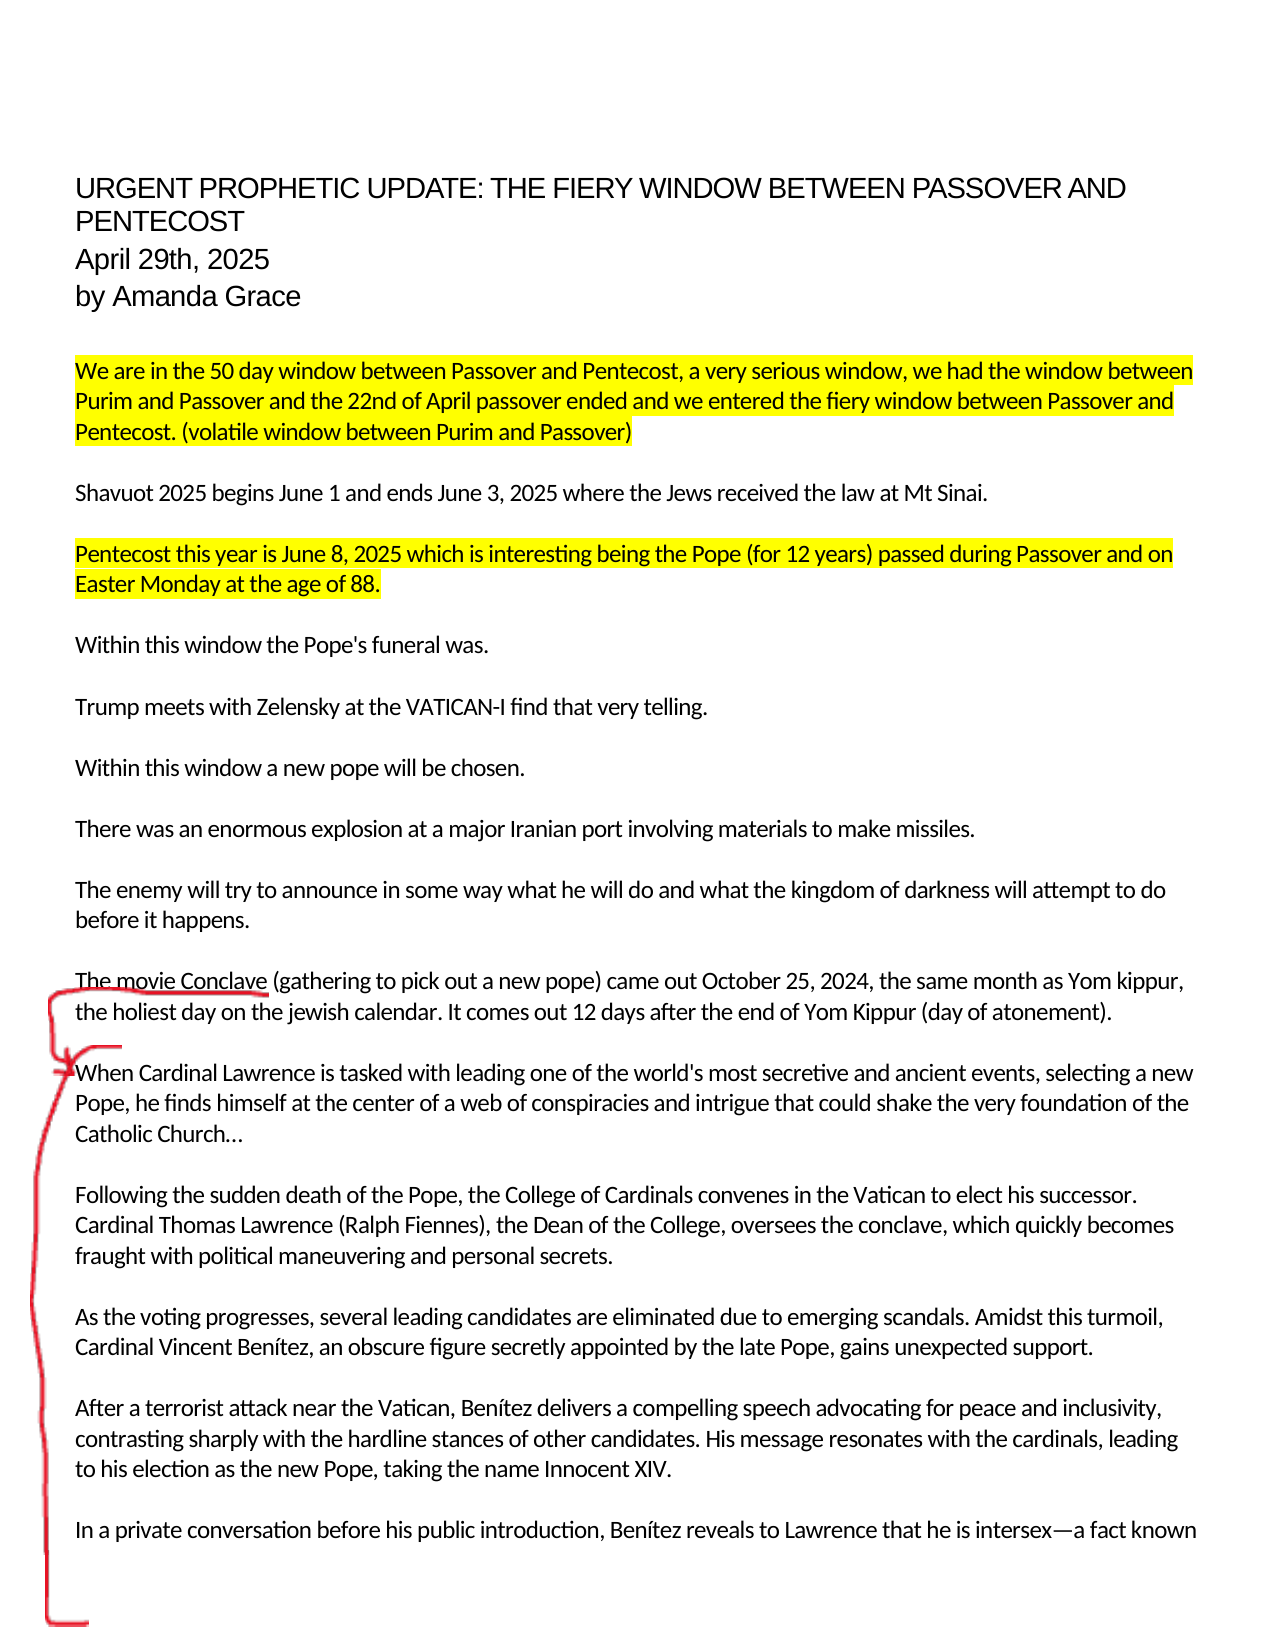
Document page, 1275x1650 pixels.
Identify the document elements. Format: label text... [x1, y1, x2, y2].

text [75, 313, 1200, 1545]
picture [30, 987, 269, 1627]
subtitle URGENT PROPHETIC UPDATE: THE FIERY WINDOW BETWEEN PASSOVER AND PENTECOST [75, 171, 1200, 238]
text April 29th, 2025 by Amanda Grace [75, 238, 1200, 313]
